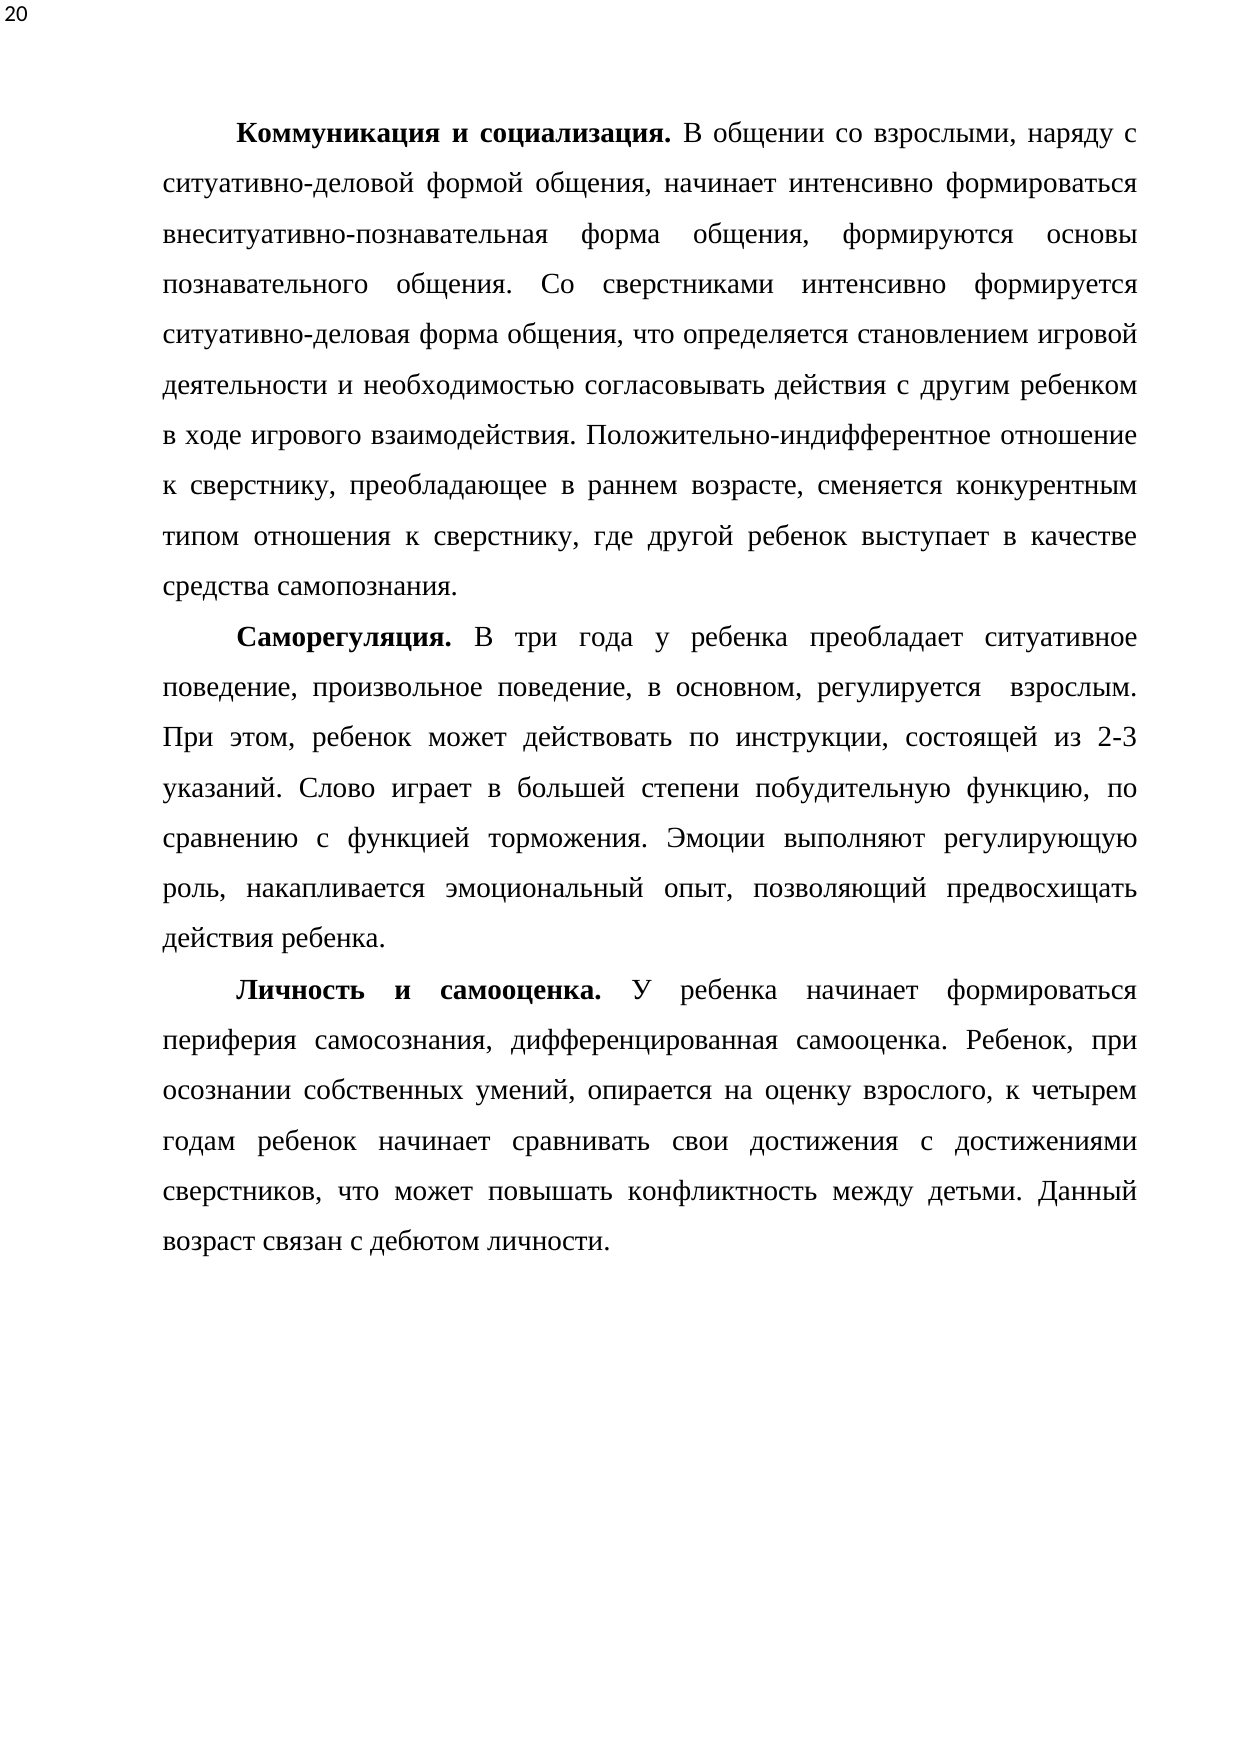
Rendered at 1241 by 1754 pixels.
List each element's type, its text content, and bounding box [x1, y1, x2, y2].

text Коммуникация и социализация. В общении со взрослыми, наряду с ситуативно-деловой формой общения, начинает интенсивно формироваться внеситуативно-познавательная форма общения, формируются основы познавательного общения. Со сверстниками интенсивно формируется ситуативно-деловая форма общения, что определяется становлением игровой деятельности и необходимостью согласовывать действия с другим ребенком в ходе игрового взаимодействия. Положительно-индифферентное отношение к сверстнику, преобладающее в раннем возрасте, сменяется конкурентным типом отношения к сверстнику, где другой ребенок выступает в качестве средства самопознания. [162, 115, 1137, 602]
text Саморегуляция. В три года у ребенка преобладает ситуативное поведение, произвольное поведение, в основном, регулируется взрослым. При этом, ребенок может действовать по инструкции, состоящей из 2-3 указаний. Слово играет в большей степени побудительную функцию, по сравнению с функцией торможения. Эмоции выполняют регулирующую роль, накапливается эмоциональный опыт, позволяющий предвосхищать действия ребенка. [162, 619, 1137, 954]
text Личность и самооценка. У ребенка начинает формироваться периферия самосознания, дифференцированная самооценка. Ребенок, при осознании собственных умений, опирается на оценку взрослого, к четырем годам ребенок начинает сравнивать свои достижения с достижениями сверстников, что может повышать конфликтность между детьми. Данный возраст связан с дебютом личности. [162, 972, 1137, 1257]
